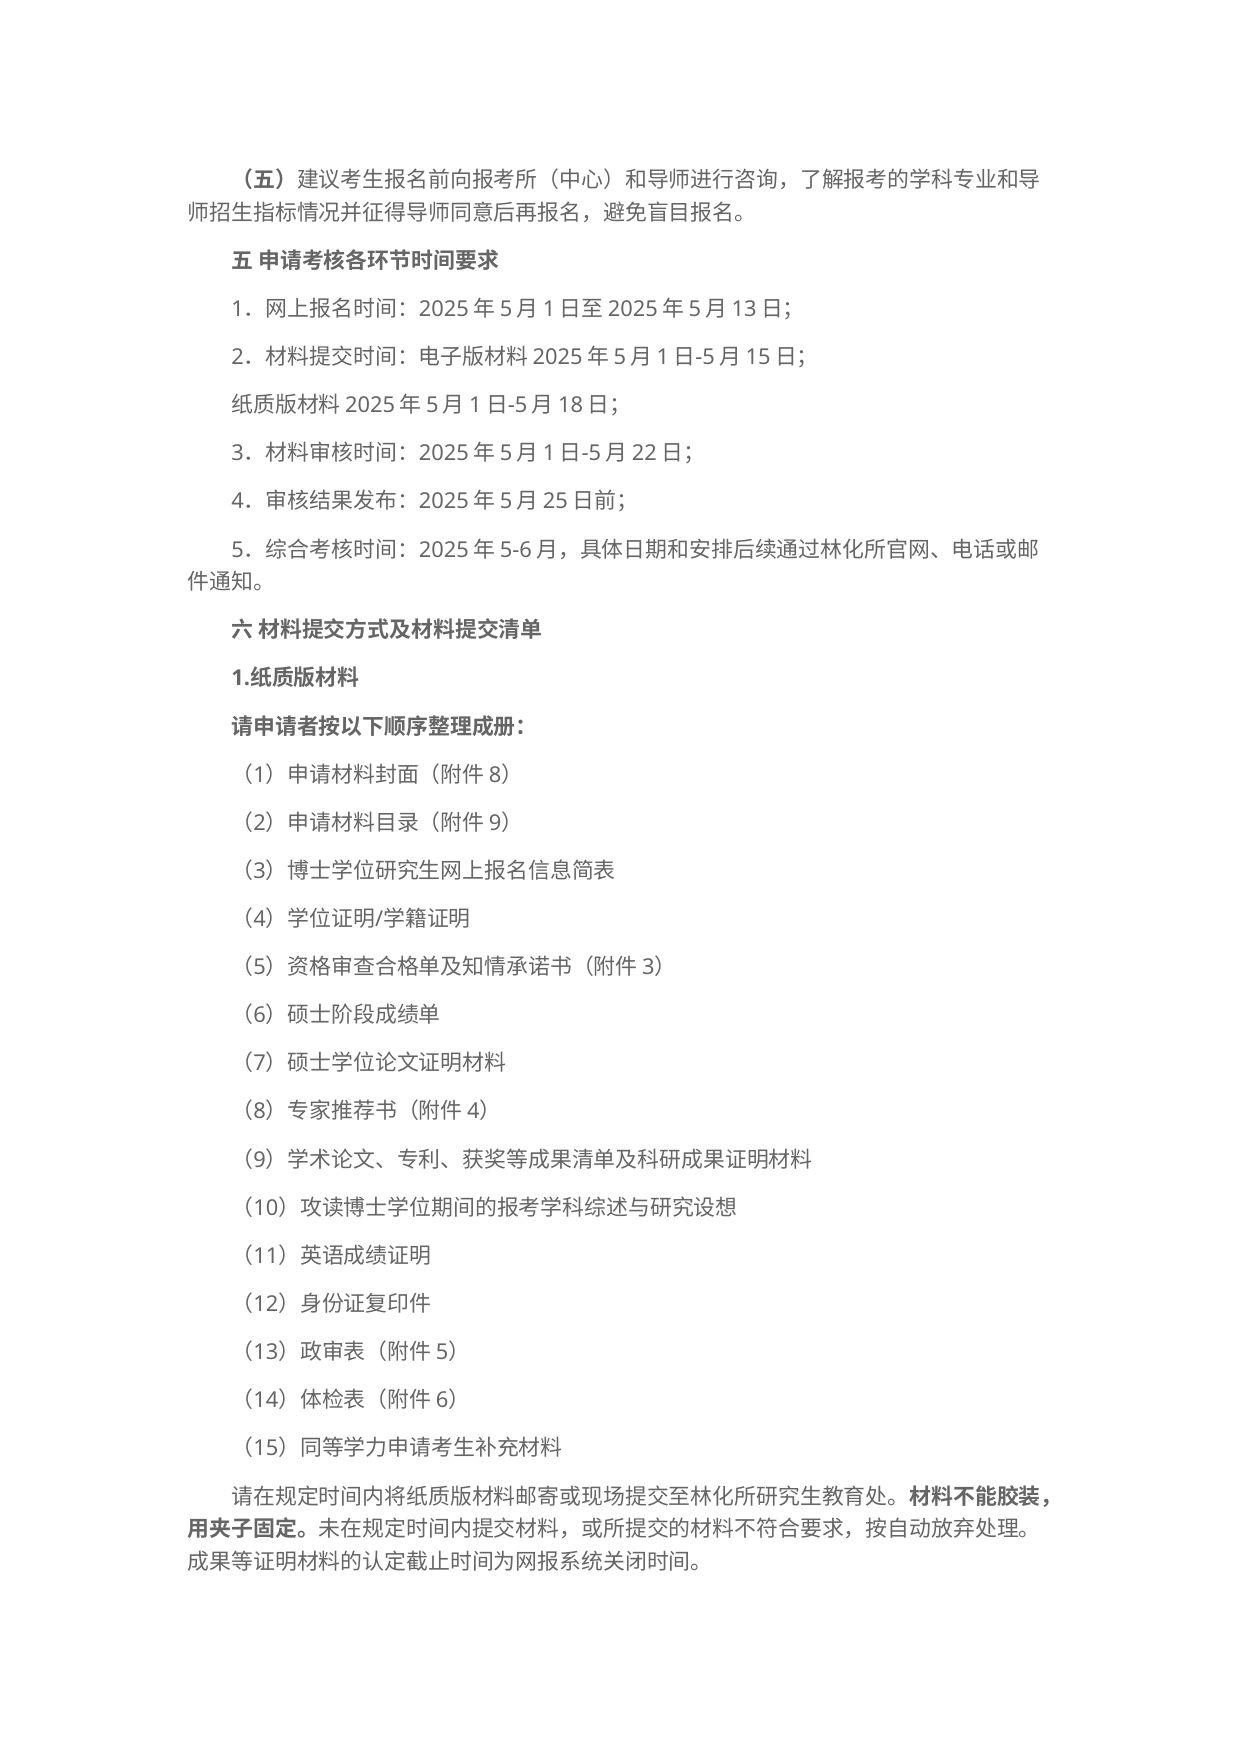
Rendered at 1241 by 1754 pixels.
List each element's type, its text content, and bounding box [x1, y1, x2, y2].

text （8）专家推荐书（附件4） [187, 1093, 1053, 1126]
text 五 申请考核各环节时间要求 [187, 243, 1053, 275]
text 5．综合考核时间：2025年5-6月，具体日期和安排后续通过林化所官网、电话或邮件通知。 [187, 531, 1053, 596]
text （7）硕士学位论文证明材料 [187, 1045, 1053, 1078]
text （五）建议考生报名前向报考所（中心）和导师进行咨询，了解报考的学科专业和导师招生指标情况并征得导师同意后再报名，避免盲目报名。 [187, 162, 1053, 227]
text 请申请者按以下顺序整理成册： [187, 708, 1053, 741]
text （9）学术论文、专利、获奖等成果清单及科研成果证明材料 [187, 1141, 1053, 1174]
text （14）体检表（附件6） [187, 1382, 1053, 1414]
text （1）申请材料封面（附件8） [187, 756, 1053, 789]
text （5）资格审查合格单及知情承诺书（附件3） [187, 949, 1053, 981]
text （6）硕士阶段成绩单 [187, 997, 1053, 1029]
text （3）博士学位研究生网上报名信息简表 [187, 853, 1053, 885]
text 纸质版材料2025年5月1日-5月18日； [187, 387, 1053, 419]
text 请在规定时间内将纸质版材料邮寄或现场提交至林化所研究生教育处。材料不能胶装，用夹子固定。未在规定时间内提交材料，或所提交的材料不符合要求，按自动放弃处理。成果等证明材料的认定截止时间为网报系统关闭时间。 [187, 1478, 1053, 1576]
text （10）攻读博士学位期间的报考学科综述与研究设想 [187, 1189, 1053, 1222]
text 2．材料提交时间：电子版材料2025年5月1日-5月15日； [187, 339, 1053, 371]
text （15）同等学力申请考生补充材料 [187, 1430, 1053, 1463]
text 4．审核结果发布：2025年5月25日前； [187, 483, 1053, 516]
text （2）申请材料目录（附件9） [187, 804, 1053, 837]
text （11）英语成绩证明 [187, 1238, 1053, 1270]
text （12）身份证复印件 [187, 1286, 1053, 1318]
text （4）学位证明/学籍证明 [187, 901, 1053, 933]
text 3．材料审核时间：2025年5月1日-5月22日； [187, 435, 1053, 468]
text 1.纸质版材料 [187, 660, 1053, 693]
text 六 材料提交方式及材料提交清单 [187, 612, 1053, 644]
text （13）政审表（附件5） [187, 1334, 1053, 1366]
text 1．网上报名时间：2025年5月1日至2025年5月13日； [187, 291, 1053, 323]
